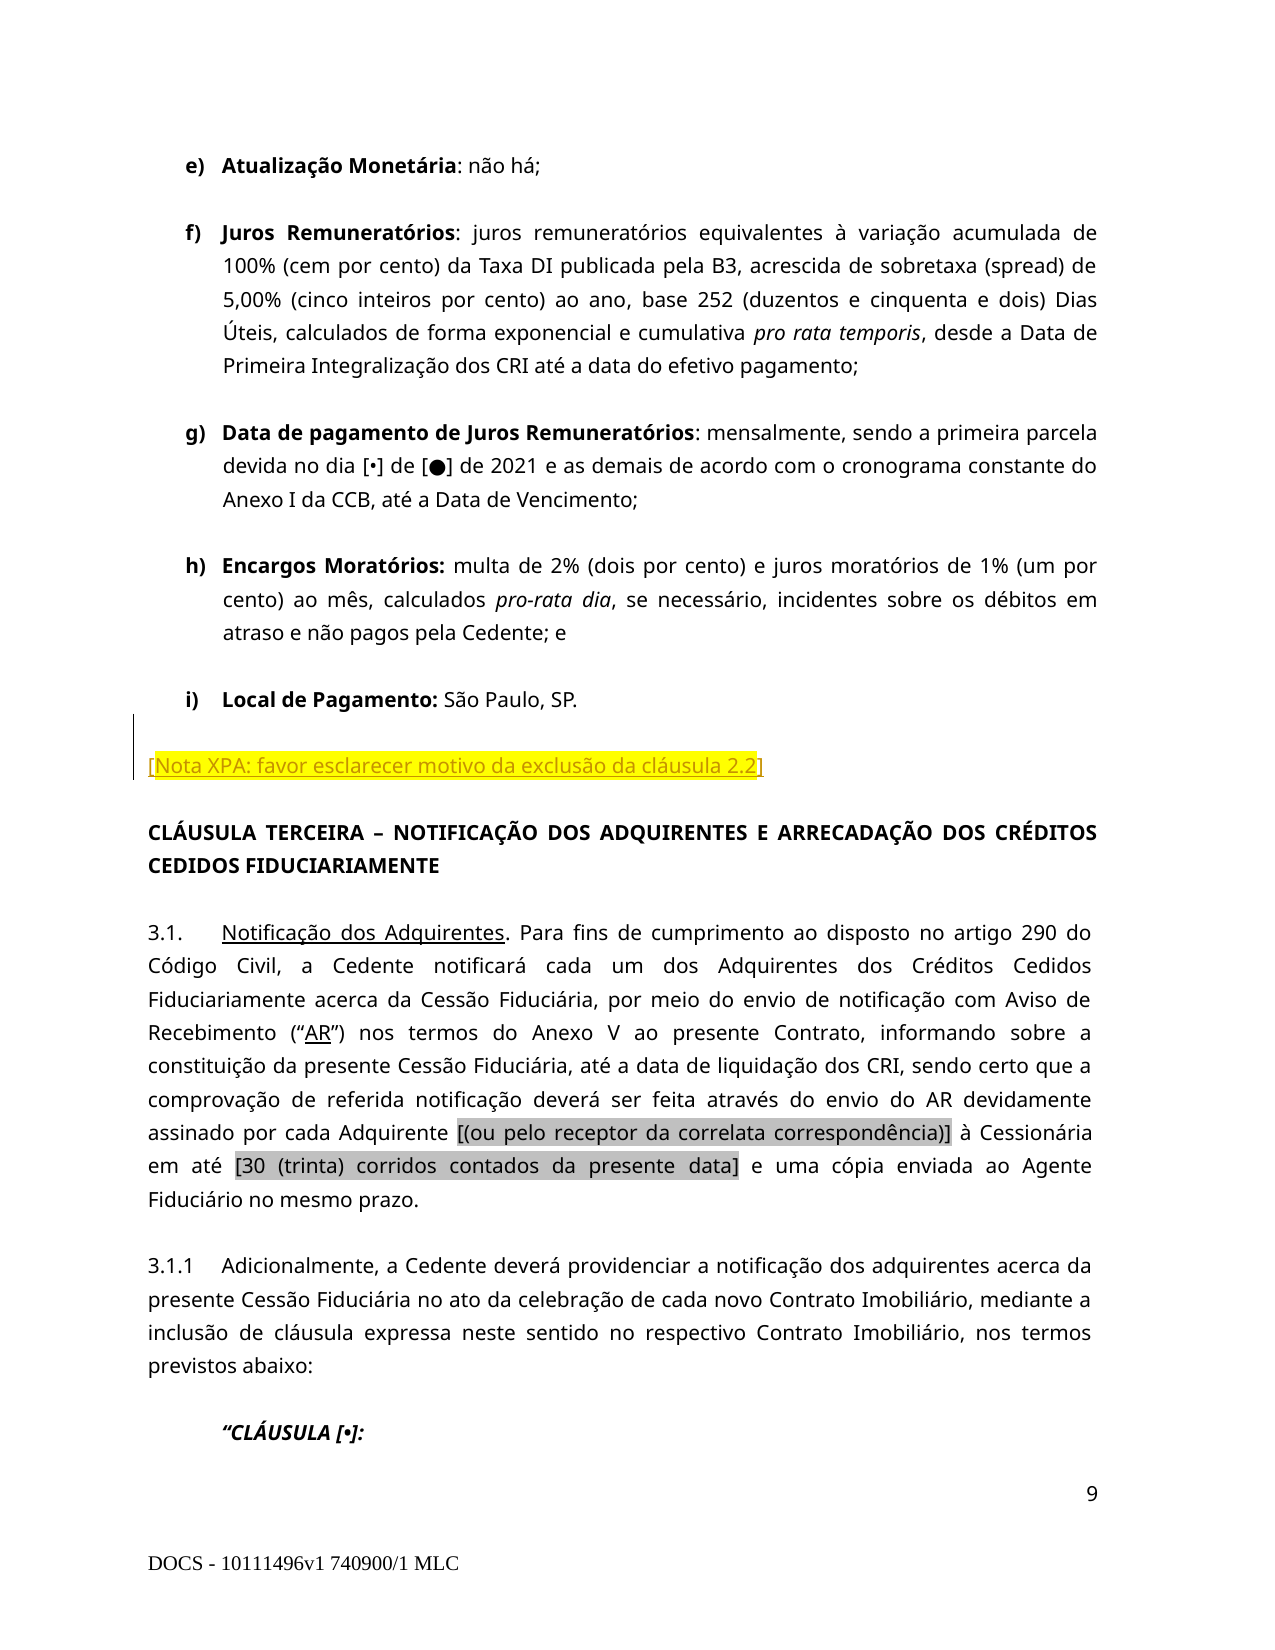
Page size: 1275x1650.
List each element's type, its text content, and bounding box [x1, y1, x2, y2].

list CLÁUSULA TERCEIRA – NOTIFICAÇÃO DOS ADQUIRENTES E ARRECADAÇÃO DOS CRÉDITOS CEDIDOS FIDUCIARIAMENTE [148, 814, 1098, 880]
list Encargos Moratórios: multa de 2% (dois por cento) e juros moratórios de 1% (um por cento) ao mês, calculados pro-rata dia, se necessário, incidentes sobre os débitos em atraso e não pagos pela Cedente; e [185, 547, 1098, 647]
list Local de Pagamento: São Paulo, SP. [185, 680, 1098, 714]
list Data de pagamento de Juros Remuneratórios: mensalmente, sendo a primeira parcela devida no dia [•] de [●] de 2021 e as demais de acordo com o cronograma constante do Anexo I da CCB, até a Data de Vencimento; [185, 414, 1098, 514]
subtitle 3.1. Notificação dos Adquirentes. Para fins de cumprimento ao disposto no artigo 290 do Código Civil, a Cedente notificará cada um dos Adquirentes dos Créditos Cedidos Fiduciariamente acerca da Cessão Fiduciária, por meio do envio de notificação com Aviso de Recebimento (“AR”) nos termos do Anexo V ao presente Contrato, informando sobre a constituição da presente Cessão Fiduciária, até a data de liquidação dos CRI, sendo certo que a comprovação de referida notificação deverá ser feita através do envio do AR devidamente assinado por cada Adquirente [(ou pelo receptor da correlata correspondência)] à Cessionária em até [30 (trinta) corridos contados da presente data] e uma cópia enviada ao Agente Fiduciário no mesmo prazo. [148, 914, 1093, 1214]
list Atualização Monetária: não há; [185, 147, 1098, 180]
text “CLÁUSULA [•]: [221, 1414, 1098, 1447]
list Juros Remuneratórios: juros remuneratórios equivalentes à variação acumulada de 100% (cem por cento) da Taxa DI publicada pela B3, acrescida de sobretaxa (spread) de 5,00% (cinco inteiros por cento) ao ano, base 252 (duzentos e cinquenta e dois) Dias Úteis, calculados de forma exponencial e cumulativa pro rata temporis, desde a Data de Primeira Integralização dos CRI até a data do efetivo pagamento; [185, 214, 1098, 380]
subtitle 3.1.1 Adicionalmente, a Cedente deverá providenciar a notificação dos adquirentes acerca da presente Cessão Fiduciária no ato da celebração de cada novo Contrato Imobiliário, mediante a inclusão de cláusula expressa neste sentido no respectivo Contrato Imobiliário, nos termos previstos abaixo: [148, 1247, 1093, 1380]
